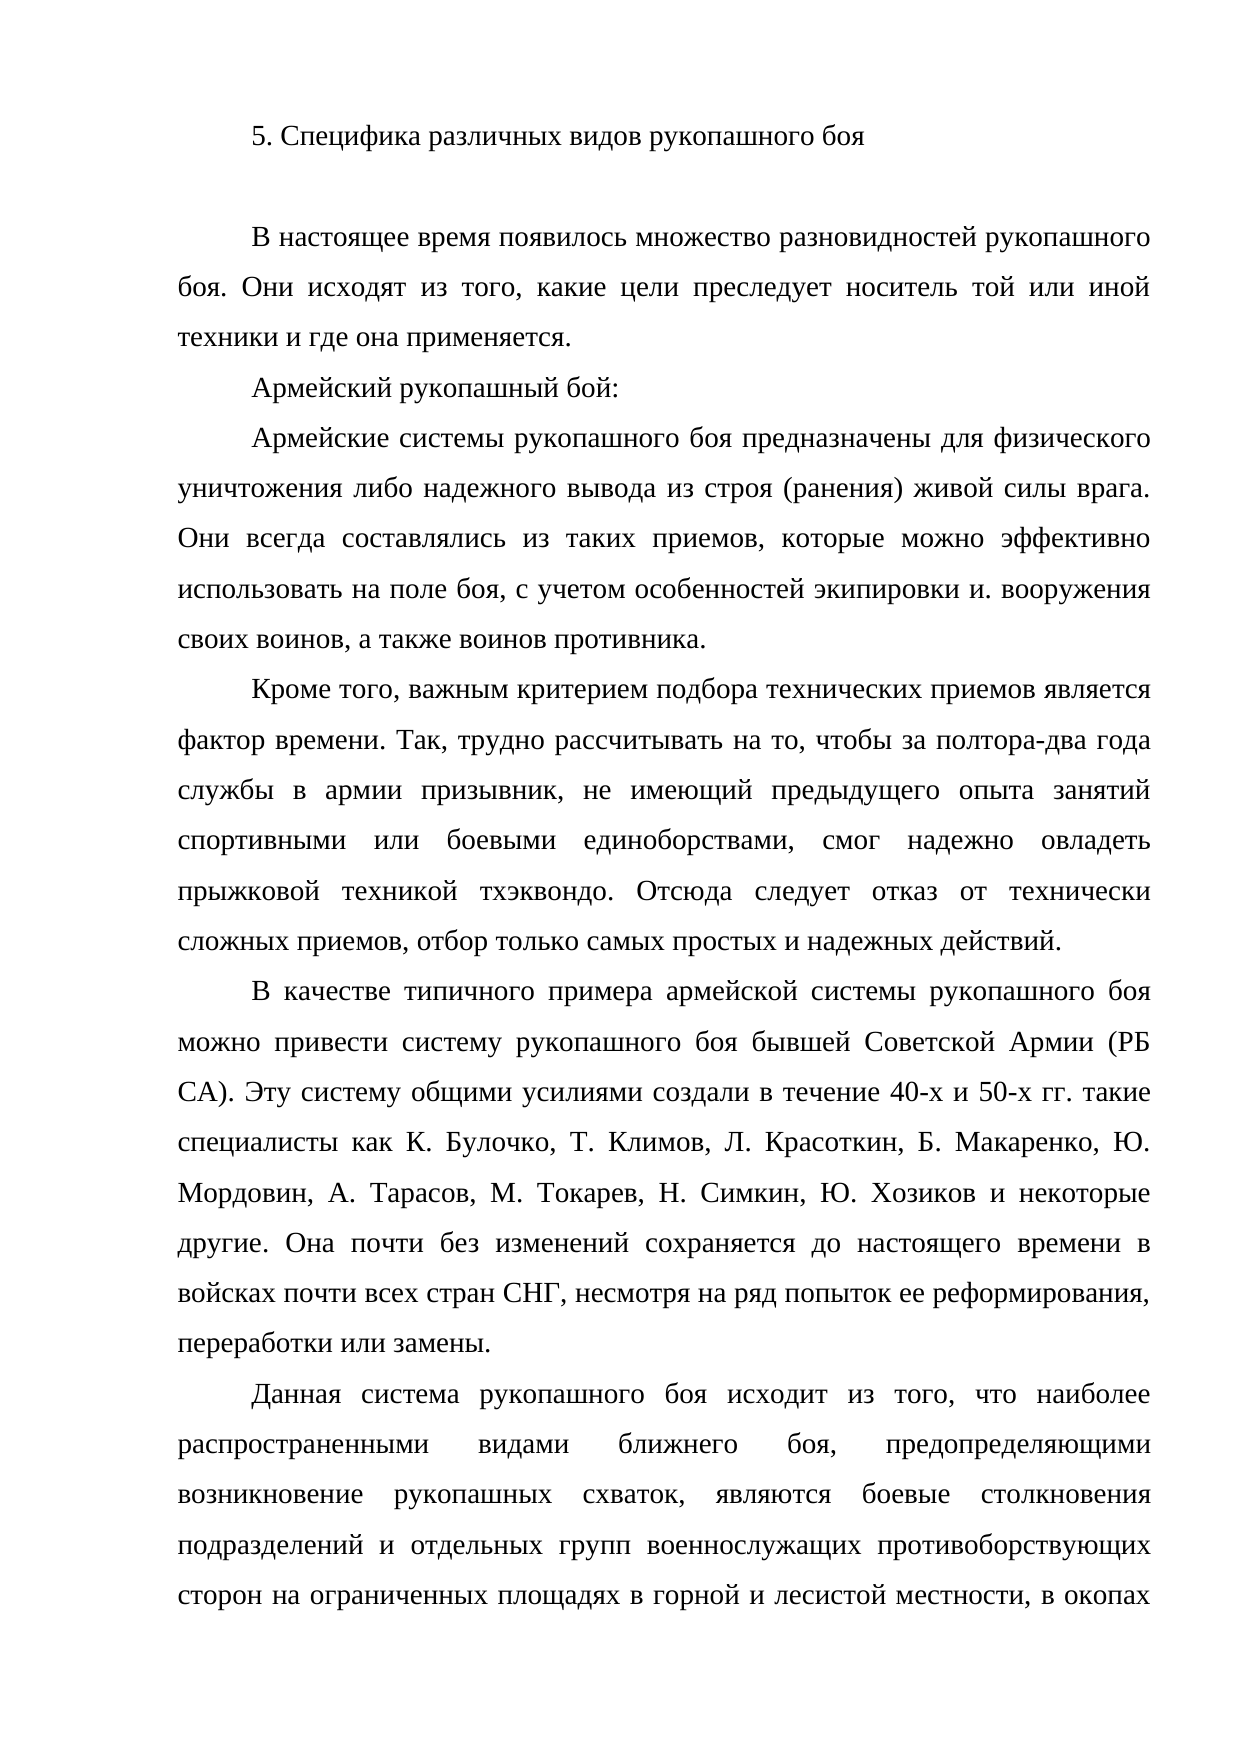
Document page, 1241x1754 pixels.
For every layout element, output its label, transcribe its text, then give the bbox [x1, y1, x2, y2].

text Армейский рукопашный бой: [177, 370, 1152, 403]
text 5. Специфика различных видов рукопашного боя [177, 118, 1152, 152]
text Кроме того, важным критерием подбора технических приемов является фактор времени. Так, трудно рассчитывать на то, чтобы за полтора-два года службы в армии призывник, не имеющий предыдущего опыта занятий спортивными или боевыми единоборствами, смог надежно овладеть прыжковой техникой тхэквондо. Отсюда следует отказ от технически сложных приемов, отбор только самых простых и надежных действий. [177, 672, 1152, 957]
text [177, 1376, 1152, 1611]
text В качестве типичного примера армейской системы рукопашного боя можно привести систему рукопашного боя бывшей Советской Армии (РБ СА). Эту систему общими усилиями создали в течение 40-х и 50-х гг. такие специалисты как К. Булочко, Т. Климов, Л. Красоткин, Б. Макаренко, Ю. Мордовин, А. Тарасов, М. Токарев, Н. Симкин, Ю. Хозиков и некоторые другие. Она почти без изменений сохраняется до настоящего времени в войсках почти всех стран СНГ, несмотря на ряд попыток ее реформирования, переработки или замены. [177, 973, 1152, 1359]
text В настоящее время появилось множество разновидностей рукопашного боя. Они исходят из того, какие цели преследует носитель той или иной техники и где она применяется. [177, 219, 1152, 353]
text Армейские системы рукопашного боя предназначены для физического уничтожения либо надежного вывода из строя (ранения) живой силы врага. Они всегда составлялись из таких приемов, которые можно эффективно использовать на поле боя, с учетом особенностей экипировки и. вооружения своих воинов, а также воинов противника. [177, 420, 1152, 655]
